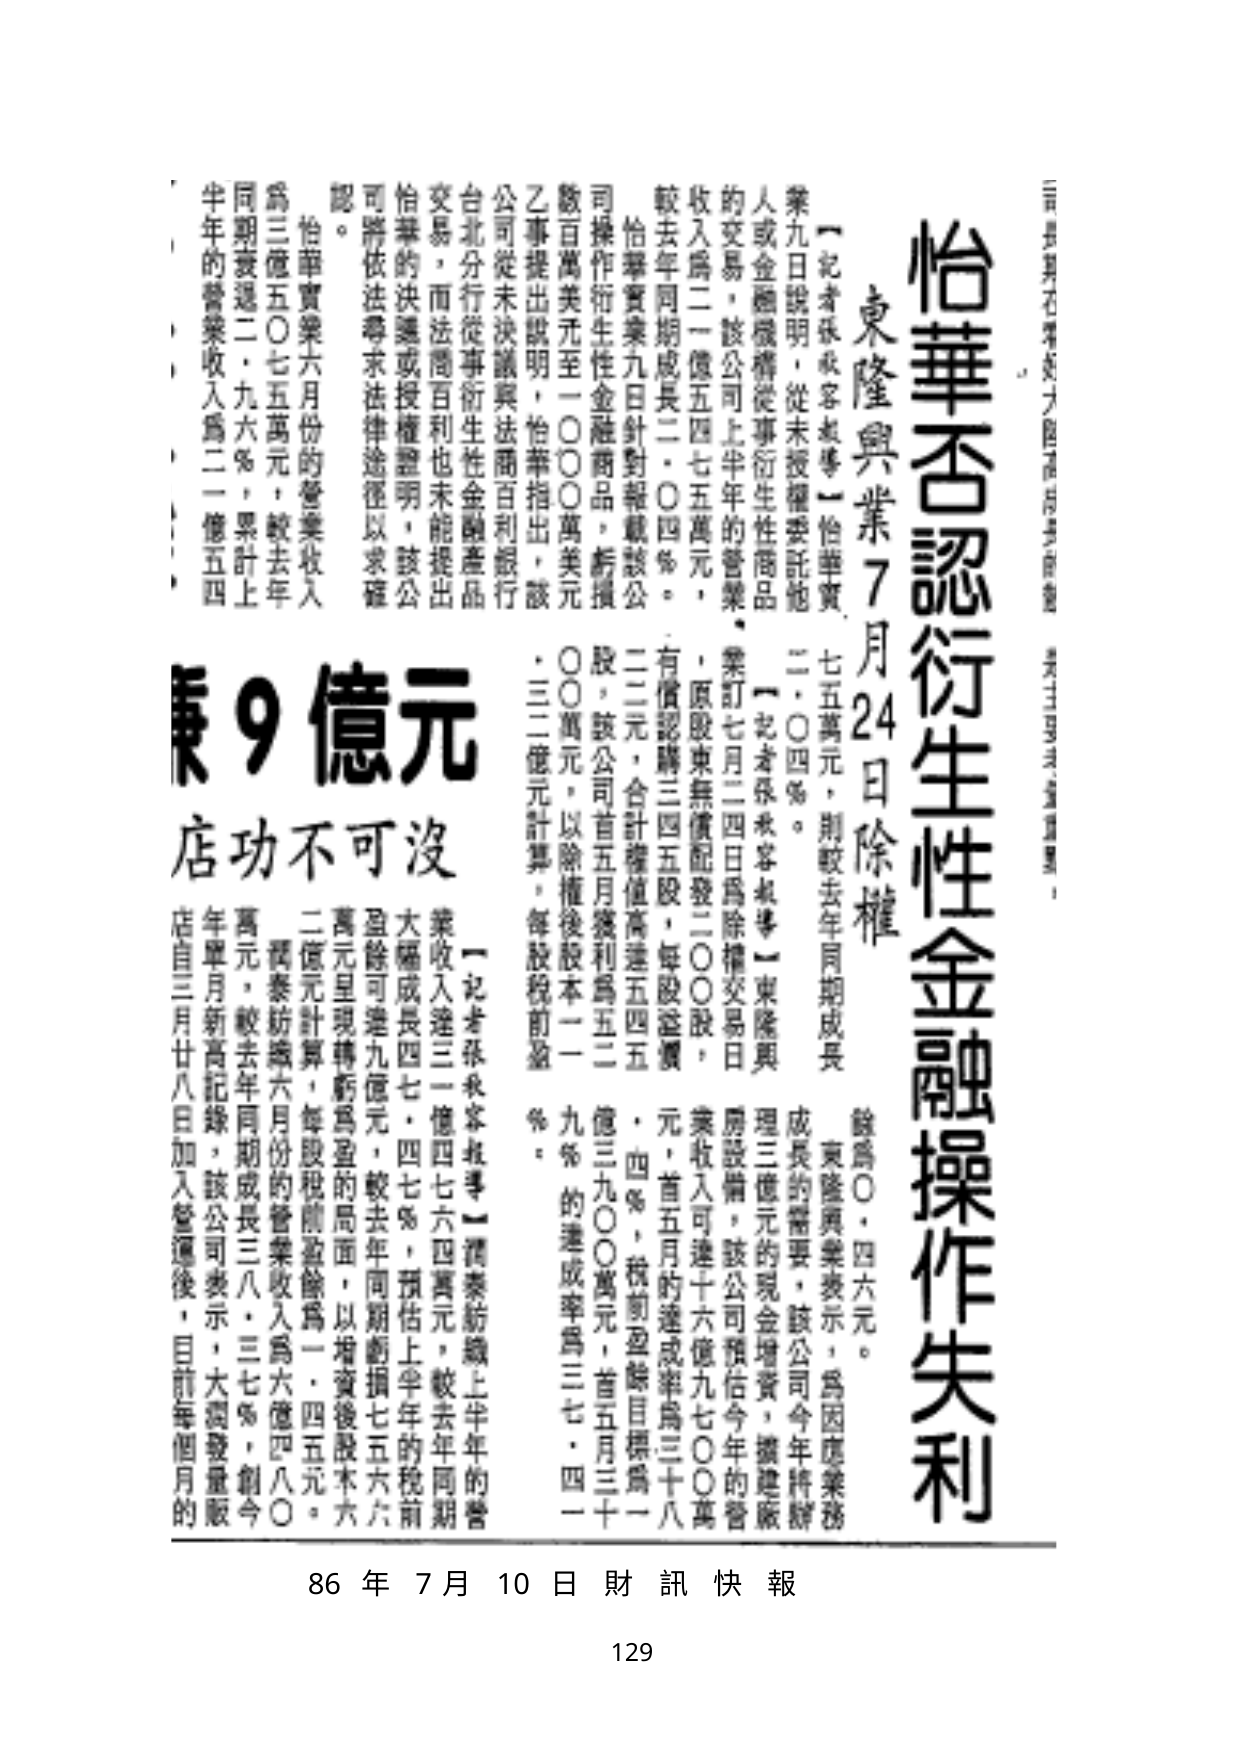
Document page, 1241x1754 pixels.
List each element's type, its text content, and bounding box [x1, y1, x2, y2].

text 86年7月10日財訊快報 [171, 1558, 1092, 1606]
picture [171, 180, 1057, 1556]
